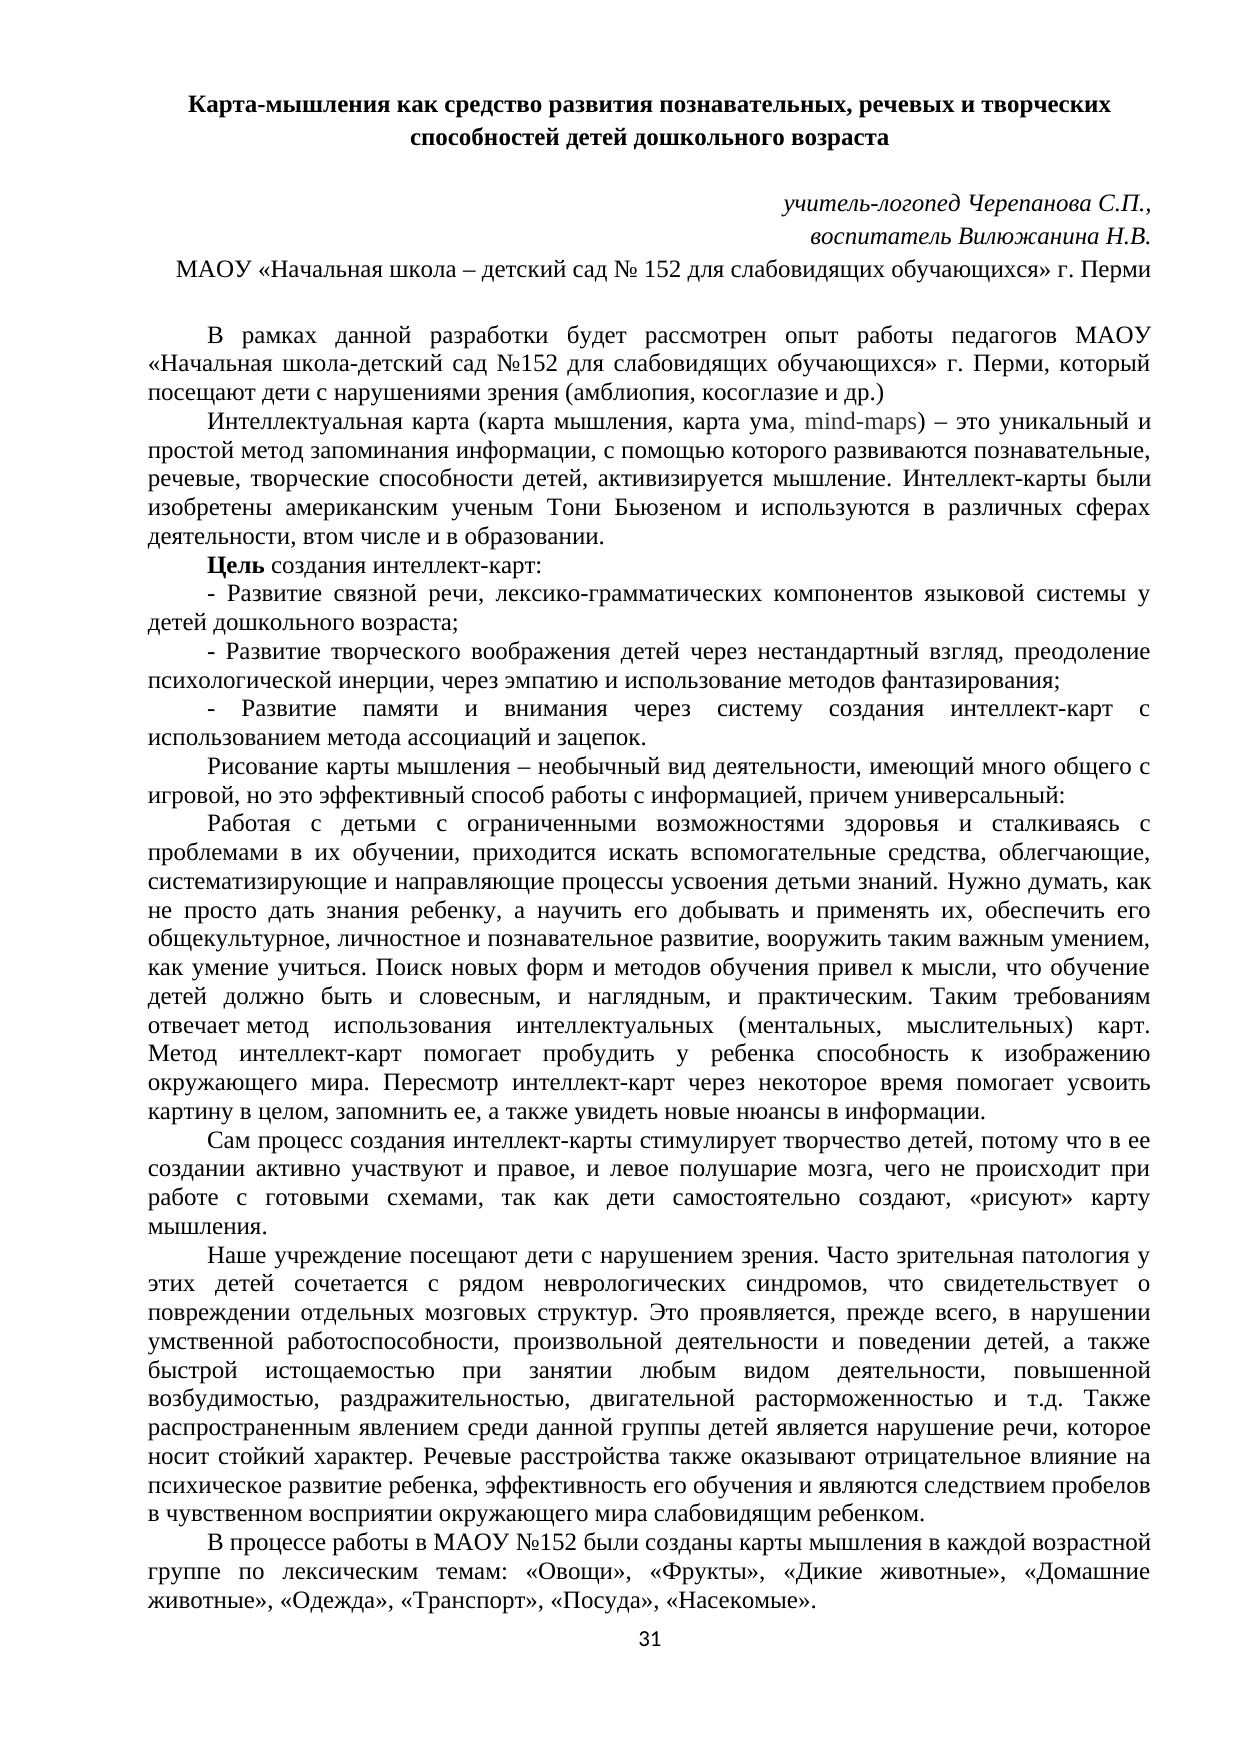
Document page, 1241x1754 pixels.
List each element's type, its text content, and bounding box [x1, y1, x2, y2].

text МАОУ «Начальная школа – детский сад № 152 для слабовидящих обучающихся» г. Перми [148, 254, 1152, 282]
text - Развитие творческого воображения детей через нестандартный взгляд, преодоление психологической инерции, через эмпатию и использование методов фантазирования; [148, 636, 1152, 693]
text - Развитие связной речи, лексико-грамматических компонентов языковой системы у детей дошкольного возраста; [148, 578, 1152, 636]
text Наше учреждение посещают дети с нарушением зрения. Часто зрительная патология у этих детей сочетается с рядом неврологических синдромов, что свидетельствует о повреждении отдельных мозговых структур. Это проявляется, прежде всего, в нарушении умственной работоспособности, произвольной деятельности и поведении детей, а также быстрой истощаемостью при занятии любым видом деятельности, повышенной возбудимостью, раздражительностью, двигательной расторможенностью и т.д. Также распространенным явлением среди данной группы детей является нарушение речи, которое носит стойкий характер. Речевые расстройства также оказывают отрицательное влияние на психическое развитие ребенка, эффективность его обучения и являются следствием пробелов в чувственном восприятии окружающего мира слабовидящим ребенком. [148, 1240, 1152, 1527]
text В процессе работы в МАОУ №152 были созданы карты мышления в каждой возрастной группе по лексическим темам: «Овощи», «Фрукты», «Дикие животные», «Домашние животные», «Одежда», «Транспорт», «Посуда», «Насекомые». [148, 1527, 1152, 1613]
text воспитатель Вилюжанина Н.В. [148, 221, 1152, 249]
text - Развитие памяти и внимания через систему создания интеллект-карт с использованием метода ассоциаций и зацепок. [148, 693, 1152, 751]
text Сам процесс создания интеллект-карты стимулирует творчество детей, потому что в ее создании активно участвуют и правое, и левое полушарие мозга, чего не происходит при работе с готовыми схемами, так как дети самостоятельно создают, «рисуют» карту мышления. [148, 1125, 1152, 1240]
text Работая с детьми с ограниченными возможностями здоровья и сталкиваясь с проблемами в их обучении, приходится искать вспомогательные средства, облегчающие, систематизирующие и направляющие процессы усвоения детьми знаний. Нужно думать, как не просто дать знания ребенку, а научить его добывать и применять их, обеспечить его общекультурное, личностное и познавательное развитие, вооружить таким важным умением, как умение учиться. Поиск новых форм и методов обучения привел к мысли, что обучение детей должно быть и словесным, и наглядным, и практическим. Таким требованиям отвечает метод использования интеллектуальных (ментальных, мыслительных) карт. Метод интеллект-карт помогает пробудить у ребенка способность к изображению окружающего мира. Пересмотр интеллект-карт через некоторое время помогает усвоить картину в целом, запомнить ее, а также увидеть новые нюансы в информации. [148, 808, 1152, 1125]
text Рисование карты мышления – необычный вид деятельности, имеющий много общего с игровой, но это эффективный способ работы с информацией, причем универсальный: [148, 751, 1152, 808]
text учитель-логопед Черепанова С.П., [148, 188, 1152, 216]
text Карта-мышления как средство развития познавательных, речевых и творческих способностей детей дошкольного возраста [148, 89, 1152, 150]
text Интеллектуальная карта (карта мышления, карта ума, mind-maps) – это уникальный и простой метод запоминания информации, с помощью которого развиваются познавательные, речевые, творческие способности детей, активизируется мышление. Интеллект-карты были изобретены американским ученым Тони Бьюзеном и используются в различных сферах деятельности, втом числе и в образовании. [148, 406, 1152, 550]
text Цель создания интеллект-карт: [148, 550, 1152, 578]
text В рамках данной разработки будет рассмотрен опыт работы педагогов МАОУ «Начальная школа-детский сад №152 для слабовидящих обучающихся» г. Перми, который посещают дети с нарушениями зрения (амблиопия, косоглазие и др.) [148, 320, 1152, 406]
